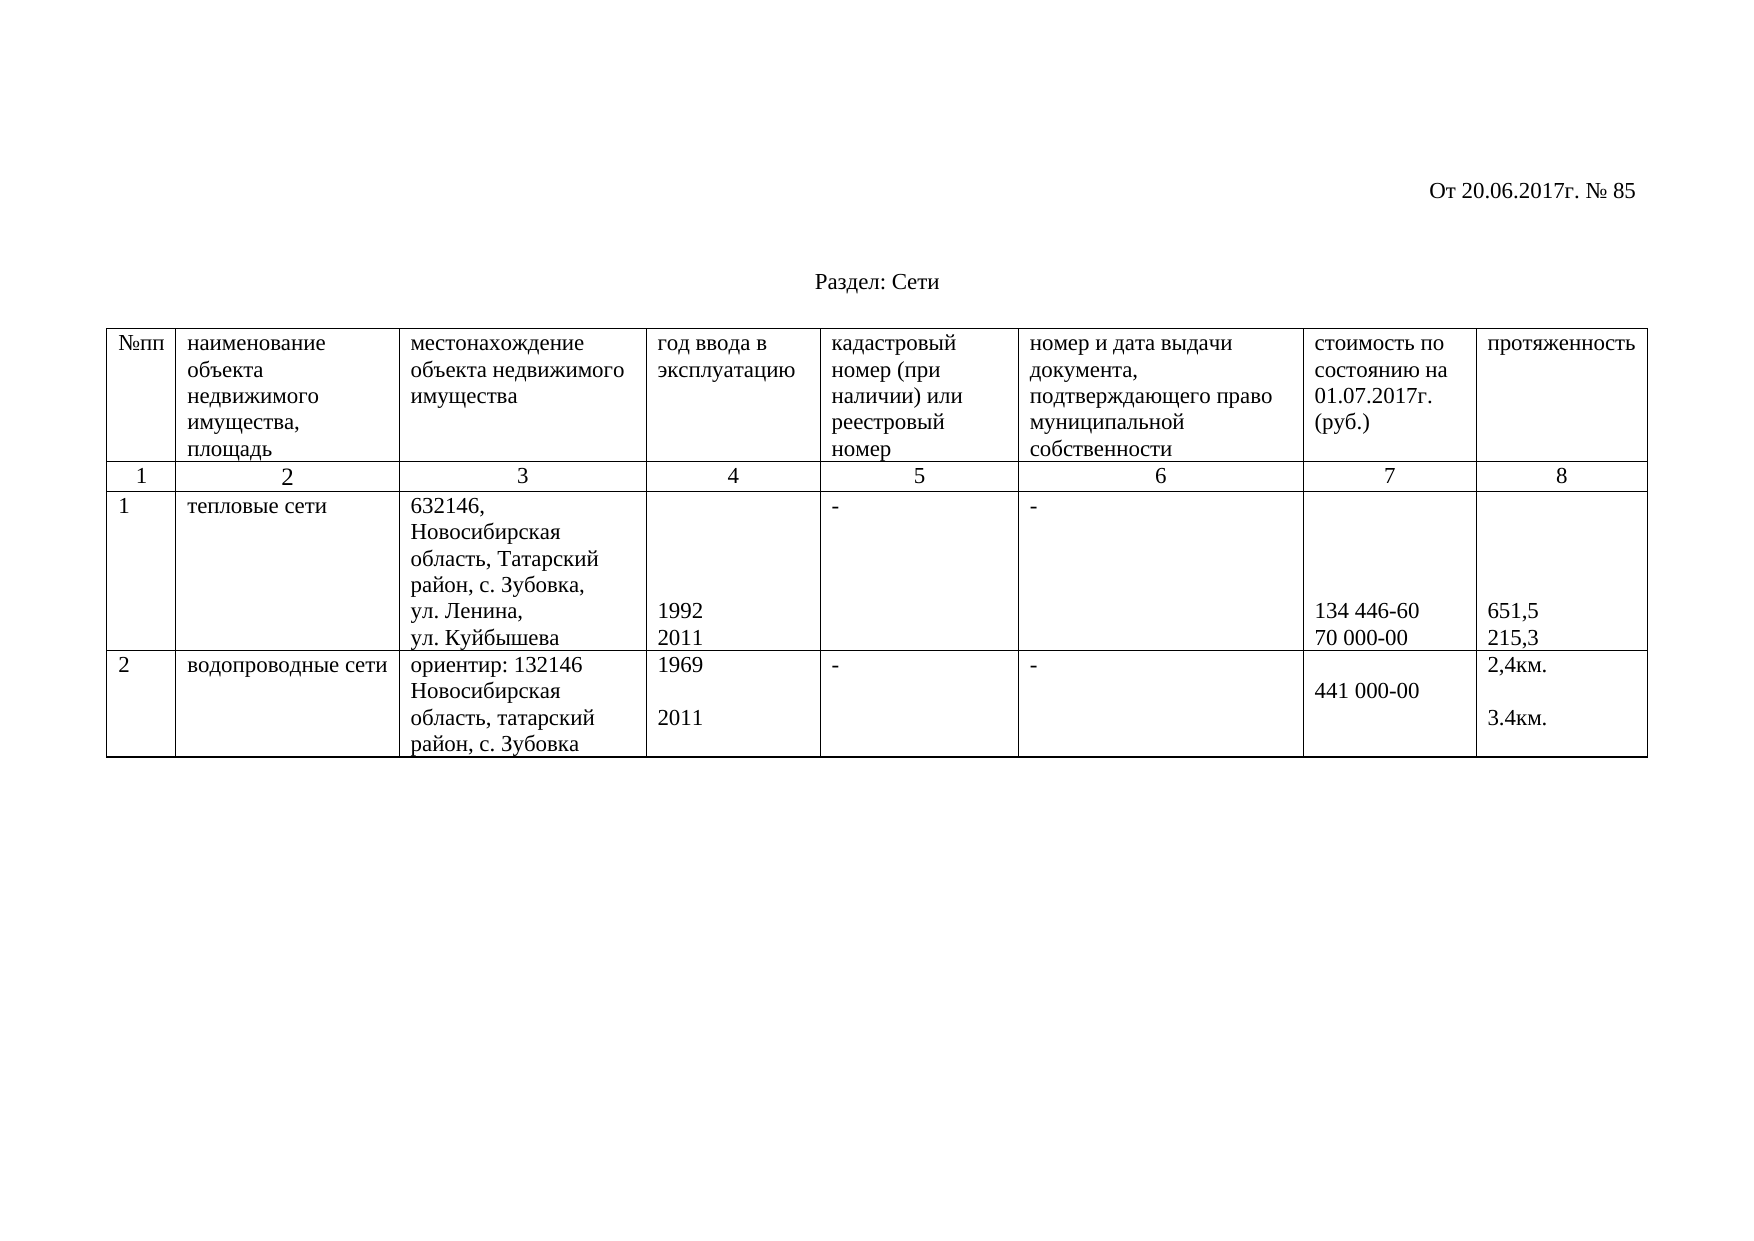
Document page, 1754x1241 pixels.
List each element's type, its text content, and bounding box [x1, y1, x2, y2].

table_header №пп [107, 329, 175, 461]
table_header год ввода в эксплуатацию [647, 329, 820, 461]
table_cell - [1019, 651, 1303, 756]
table_cell - [1019, 492, 1303, 650]
table_header стоимость по состоянию на 01.07.2017г. (руб.) [1304, 329, 1476, 461]
table_header номер и дата выдачи документа, подтверждающего право муниципальной собственности [1019, 329, 1303, 461]
table_cell 632146, Новосибирская область, Татарский район, с. Зубовка, ул. Ленина, ул. Куйбышева [400, 492, 646, 650]
table_cell ориентир: 132146 Новосибирская область, татарский район, с. Зубовка [400, 651, 646, 756]
table_header местонахождение объекта недвижимого имущества [400, 329, 646, 461]
text От 20.06.2017г. № 85 [118, 177, 1636, 203]
table_cell 1992 2011 [647, 492, 820, 650]
table_cell тепловые сети [176, 492, 399, 650]
table_cell - [821, 651, 1018, 756]
table_cell 8 [1477, 462, 1647, 491]
text Раздел: Сети [118, 268, 1636, 294]
table_cell - [821, 492, 1018, 650]
table_cell 441 000-00 [1304, 651, 1476, 756]
table_cell 2 [176, 462, 399, 491]
table_cell 3 [400, 462, 646, 491]
table_cell 2 [107, 651, 175, 756]
table_cell водопроводные сети [176, 651, 399, 756]
table_header наименование объекта недвижимого имущества, площадь [176, 329, 399, 461]
table_cell 6 [1019, 462, 1303, 491]
table_cell 2,4км. 3.4км. [1477, 651, 1647, 756]
table_cell 1 [107, 492, 175, 650]
table_cell 5 [821, 462, 1018, 491]
table_cell 651,5 215,3 [1477, 492, 1647, 650]
table_cell 7 [1304, 462, 1476, 491]
table_cell 1969 2011 [647, 651, 820, 756]
table_cell 4 [647, 462, 820, 491]
table_header кадастровый номер (при наличии) или реестровый номер [821, 329, 1018, 461]
table_cell 134 446-60 70 000-00 [1304, 492, 1476, 650]
table_cell 1 [107, 462, 175, 491]
table_header протяженность [1477, 329, 1647, 461]
